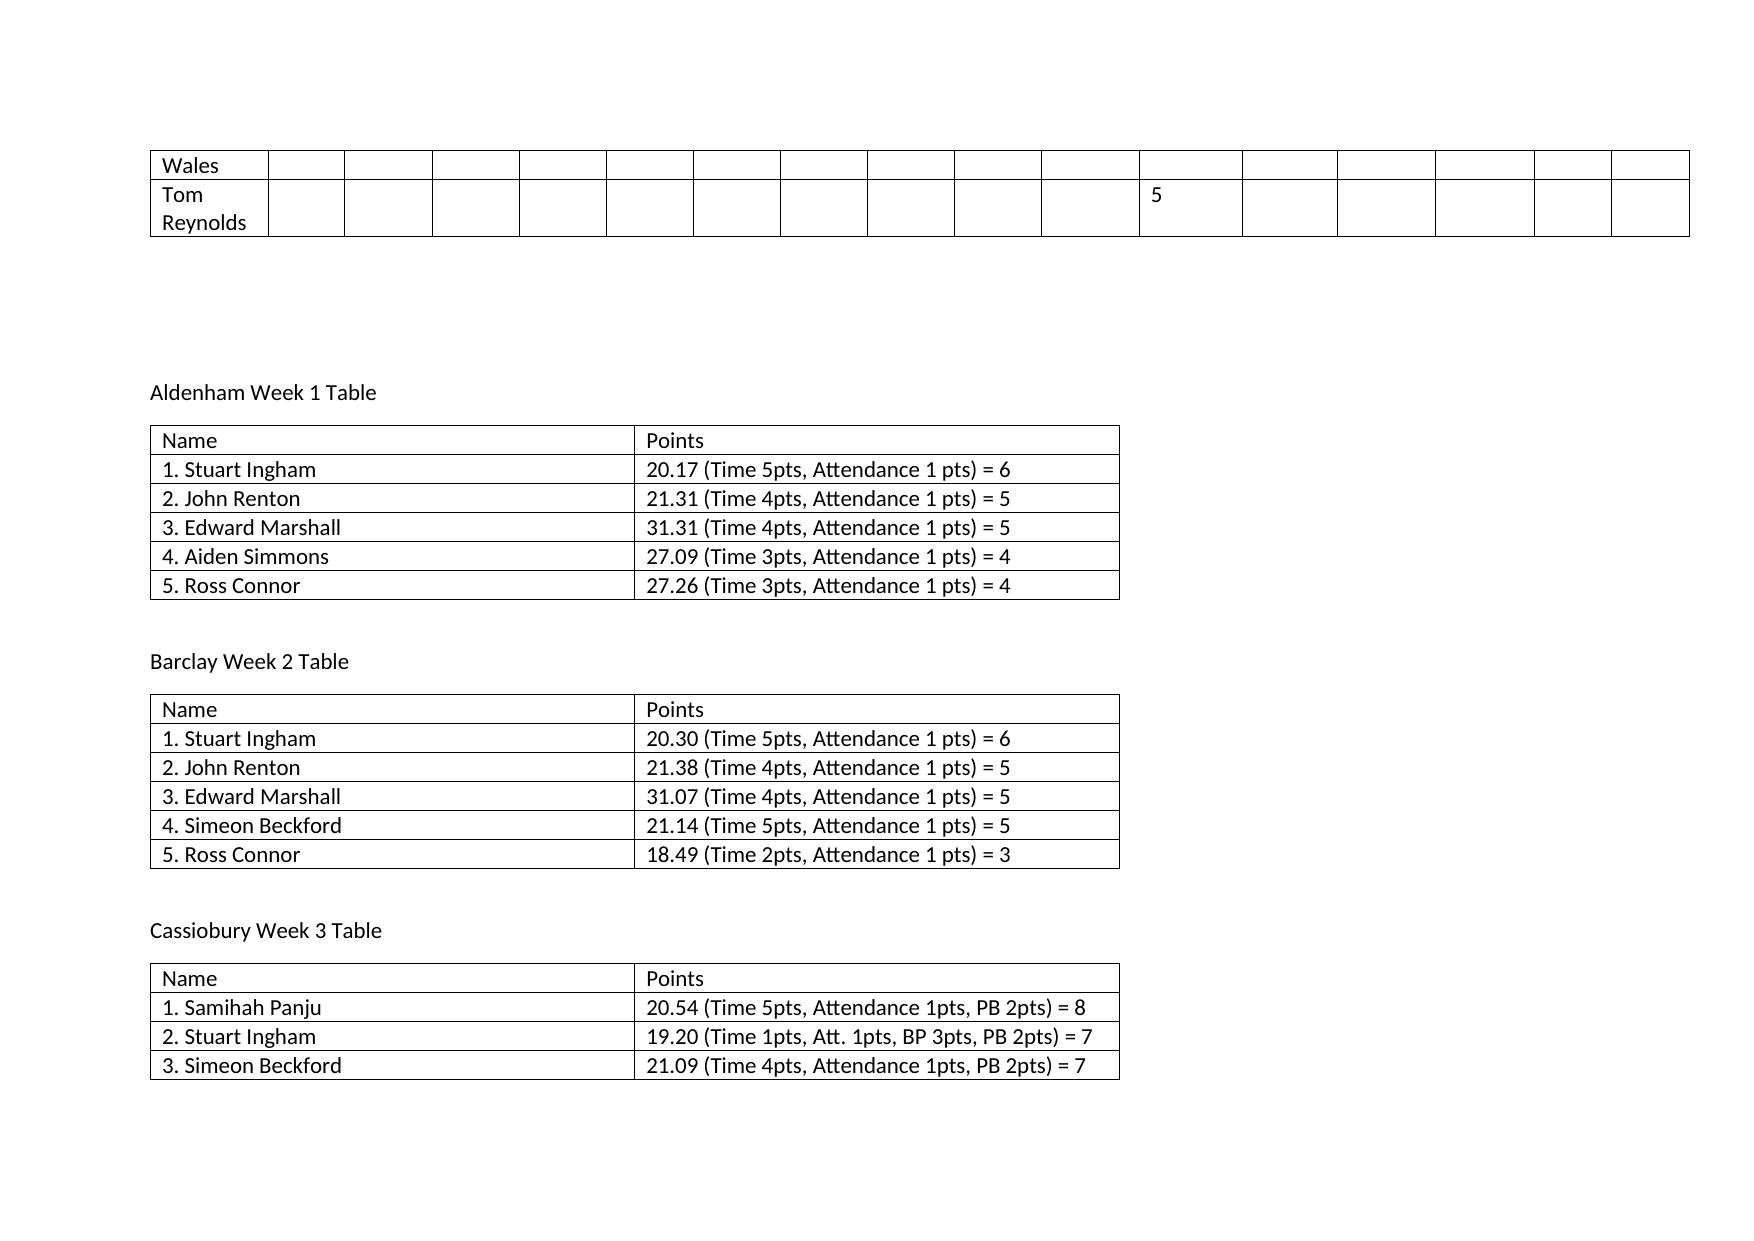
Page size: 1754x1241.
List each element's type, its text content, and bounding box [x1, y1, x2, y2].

table_cell 5 [1140, 180, 1242, 236]
table_cell 3. Edward Marshall [151, 782, 634, 810]
table_header Points [635, 964, 1119, 992]
text Barclay Week 2 Table [150, 647, 1604, 675]
table_cell 21.38 (Time 4pts, Attendance 1 pts) = 5 [635, 753, 1119, 781]
table_cell 4 [1140, 151, 1242, 179]
table_cell [433, 151, 519, 179]
table_cell [1243, 180, 1337, 236]
table_cell [1535, 180, 1611, 236]
table_header Name [151, 964, 634, 992]
table_cell [868, 151, 954, 179]
table_cell [1042, 151, 1139, 179]
table_cell 21.31 (Time 4pts, Attendance 1 pts) = 5 [635, 484, 1119, 512]
table_cell Mark Wales [151, 151, 268, 179]
table_cell [520, 151, 606, 179]
table_cell [269, 180, 344, 236]
table_cell 27.26 (Time 3pts, Attendance 1 pts) = 4 [635, 571, 1119, 599]
table_cell [781, 151, 867, 179]
table_cell [607, 151, 693, 179]
table_cell 4. Simeon Beckford [151, 811, 634, 839]
table_header Name [151, 695, 634, 723]
table_cell [868, 180, 954, 236]
table_cell 20.54 (Time 5pts, Attendance 1pts, PB 2pts) = 8 [635, 993, 1119, 1021]
table_cell 1. Samihah Panju [151, 993, 634, 1021]
table_cell [1243, 151, 1337, 179]
table_cell [345, 180, 432, 236]
table_header Points [635, 426, 1119, 454]
table_cell 31.31 (Time 4pts, Attendance 1 pts) = 5 [635, 513, 1119, 541]
table_cell [955, 151, 1041, 179]
text Cassiobury Week 3 Table [150, 916, 1604, 944]
table_cell [1436, 180, 1534, 236]
table_cell [1042, 180, 1139, 236]
table_cell [955, 180, 1041, 236]
table_cell [520, 180, 606, 236]
table_cell 21.09 (Time 4pts, Attendance 1pts, PB 2pts) = 7 [635, 1051, 1119, 1079]
table_header Points [635, 695, 1119, 723]
table_cell 21.14 (Time 5pts, Attendance 1 pts) = 5 [635, 811, 1119, 839]
table_cell [1436, 151, 1534, 179]
table_cell [1338, 180, 1435, 236]
table_cell [781, 180, 867, 236]
table_cell 3. Edward Marshall [151, 513, 634, 541]
table_cell 2. John Renton [151, 484, 634, 512]
table_cell 2. John Renton [151, 753, 634, 781]
table_cell 27.09 (Time 3pts, Attendance 1 pts) = 4 [635, 542, 1119, 570]
table_header Name [151, 426, 634, 454]
table_cell [1535, 151, 1611, 179]
table_cell 5. Ross Connor [151, 840, 634, 868]
table_cell 18.49 (Time 2pts, Attendance 1 pts) = 3 [635, 840, 1119, 868]
table_cell 2. Stuart Ingham [151, 1022, 634, 1050]
table_cell [269, 151, 344, 179]
table_cell 19.20 (Time 1pts, Att. 1pts, BP 3pts, PB 2pts) = 7 [635, 1022, 1119, 1050]
table_cell [345, 151, 432, 179]
table_cell 4. Aiden Simmons [151, 542, 634, 570]
text Aldenham Week 1 Table [150, 378, 1604, 406]
table_cell [1338, 151, 1435, 179]
table_cell [433, 180, 519, 236]
table_cell 1. Stuart Ingham [151, 724, 634, 752]
table_cell 20.30 (Time 5pts, Attendance 1 pts) = 6 [635, 724, 1119, 752]
table_cell [607, 180, 693, 236]
table_cell 31.07 (Time 4pts, Attendance 1 pts) = 5 [635, 782, 1119, 810]
table_cell 20.17 (Time 5pts, Attendance 1 pts) = 6 [635, 455, 1119, 483]
table_cell [1612, 151, 1689, 179]
table_cell 5. Ross Connor [151, 571, 634, 599]
table_cell [1612, 180, 1689, 236]
table_cell [694, 180, 780, 236]
table_cell 3. Simeon Beckford [151, 1051, 634, 1079]
table_cell [694, 151, 780, 179]
table_cell Tom Reynolds [151, 180, 268, 236]
table_cell 1. Stuart Ingham [151, 455, 634, 483]
